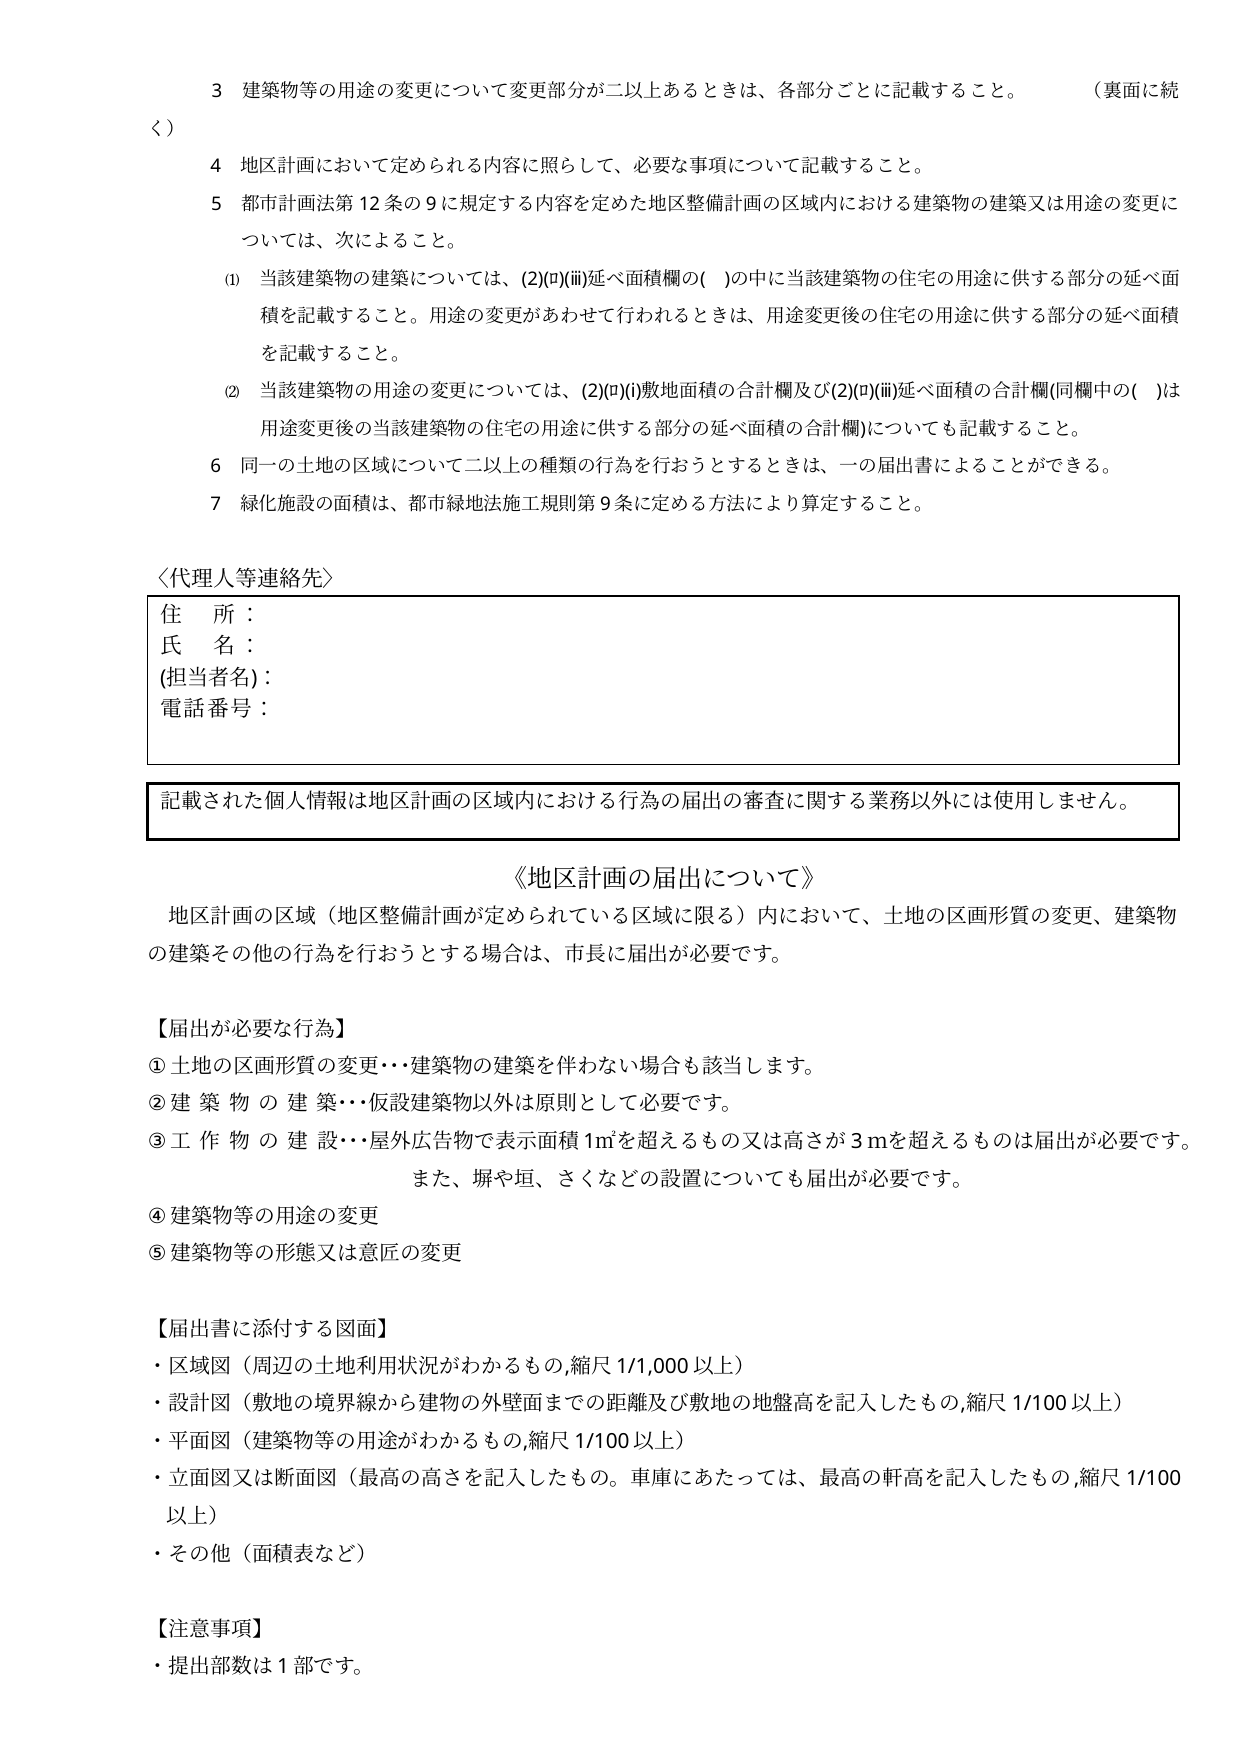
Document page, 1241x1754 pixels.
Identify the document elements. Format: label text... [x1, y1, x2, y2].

text ④建築物等の用途の変更 [148, 1196, 1181, 1233]
text ⑤建築物等の形態又は意匠の変更 [148, 1233, 1181, 1271]
text ・平面図（建築物等の用途がわかるもの,縮尺1/100以上） [148, 1421, 1181, 1458]
text ②建築物の建築･･･仮設建築物以外は原則として必要です。 [148, 1083, 1181, 1121]
text ・その他（面積表など） [148, 1533, 1181, 1571]
text ・提出部数は1部です。 [148, 1646, 1181, 1683]
text 【注意事項】 [148, 1608, 1181, 1646]
text ⑴ 当該建築物の建築については、(2)(ﾛ)(ⅲ)延べ面積欄の( )の中に当該建築物の住宅の用途に供する部分の延べ面積を記載すること。用途の変更があわせて行われるときは、用途変更後の住宅の用途に供する部分の延べ面積を記載すること。 [224, 258, 1181, 371]
text 【届出書に添付する図面】 [148, 1308, 1181, 1346]
text ③工作物の建設･･･屋外広告物で表示面積1㎡を超えるもの又は高さが3ｍを超えるものは届出が必要です。また、塀や垣、さくなどの設置についても届出が必要です。 [148, 1121, 1181, 1196]
text 6 同一の土地の区域について二以上の種類の行為を行おうとするときは、一の届出書によることができる。 [148, 446, 1181, 483]
text ・設計図（敷地の境界線から建物の外壁面までの距離及び敷地の地盤高を記入したもの,縮尺1/100以上） [148, 1383, 1181, 1421]
text ・区域図（周辺の土地利用状況がわかるもの,縮尺1/1,000以上） [148, 1346, 1181, 1383]
text 4 地区計画において定められる内容に照らして、必要な事項について記載すること。 [148, 146, 1181, 183]
text ・立面図又は断面図（最高の高さを記入したもの。車庫にあたっては、最高の軒高を記入したもの,縮尺1/100以上） [148, 1458, 1181, 1533]
text 【届出が必要な行為】 [148, 1008, 1181, 1046]
text 〈代理人等連絡先〉 [148, 558, 1181, 596]
text 3 建築物等の用途の変更について変更部分が二以上あるときは、各部分ごとに記載すること。 （裏面に続く） [148, 71, 1181, 146]
text 5 都市計画法第12条の9に規定する内容を定めた地区整備計画の区域内における建築物の建築又は用途の変更については、次によること。 [148, 183, 1181, 258]
text 7 緑化施設の面積は、都市緑地法施工規則第9条に定める方法により算定すること。 [210, 483, 1181, 521]
text 《地区計画の届出について》 [148, 858, 1181, 896]
text 地区計画の区域（地区整備計画が定められている区域に限る）内において、土地の区画形質の変更、建築物の建築その他の行為を行おうとする場合は、市長に届出が必要です。 [148, 896, 1181, 971]
text ①土地の区画形質の変更･･･建築物の建築を伴わない場合も該当します。 [148, 1046, 1181, 1083]
text ⑵ 当該建築物の用途の変更については、(2)(ﾛ)(ⅰ)敷地面積の合計欄及び(2)(ﾛ)(ⅲ)延べ面積の合計欄(同欄中の( )は用途変更後の当該建築物の住宅の用途に供する部分の延べ面積の合計欄)についても記載すること。 [224, 371, 1181, 446]
